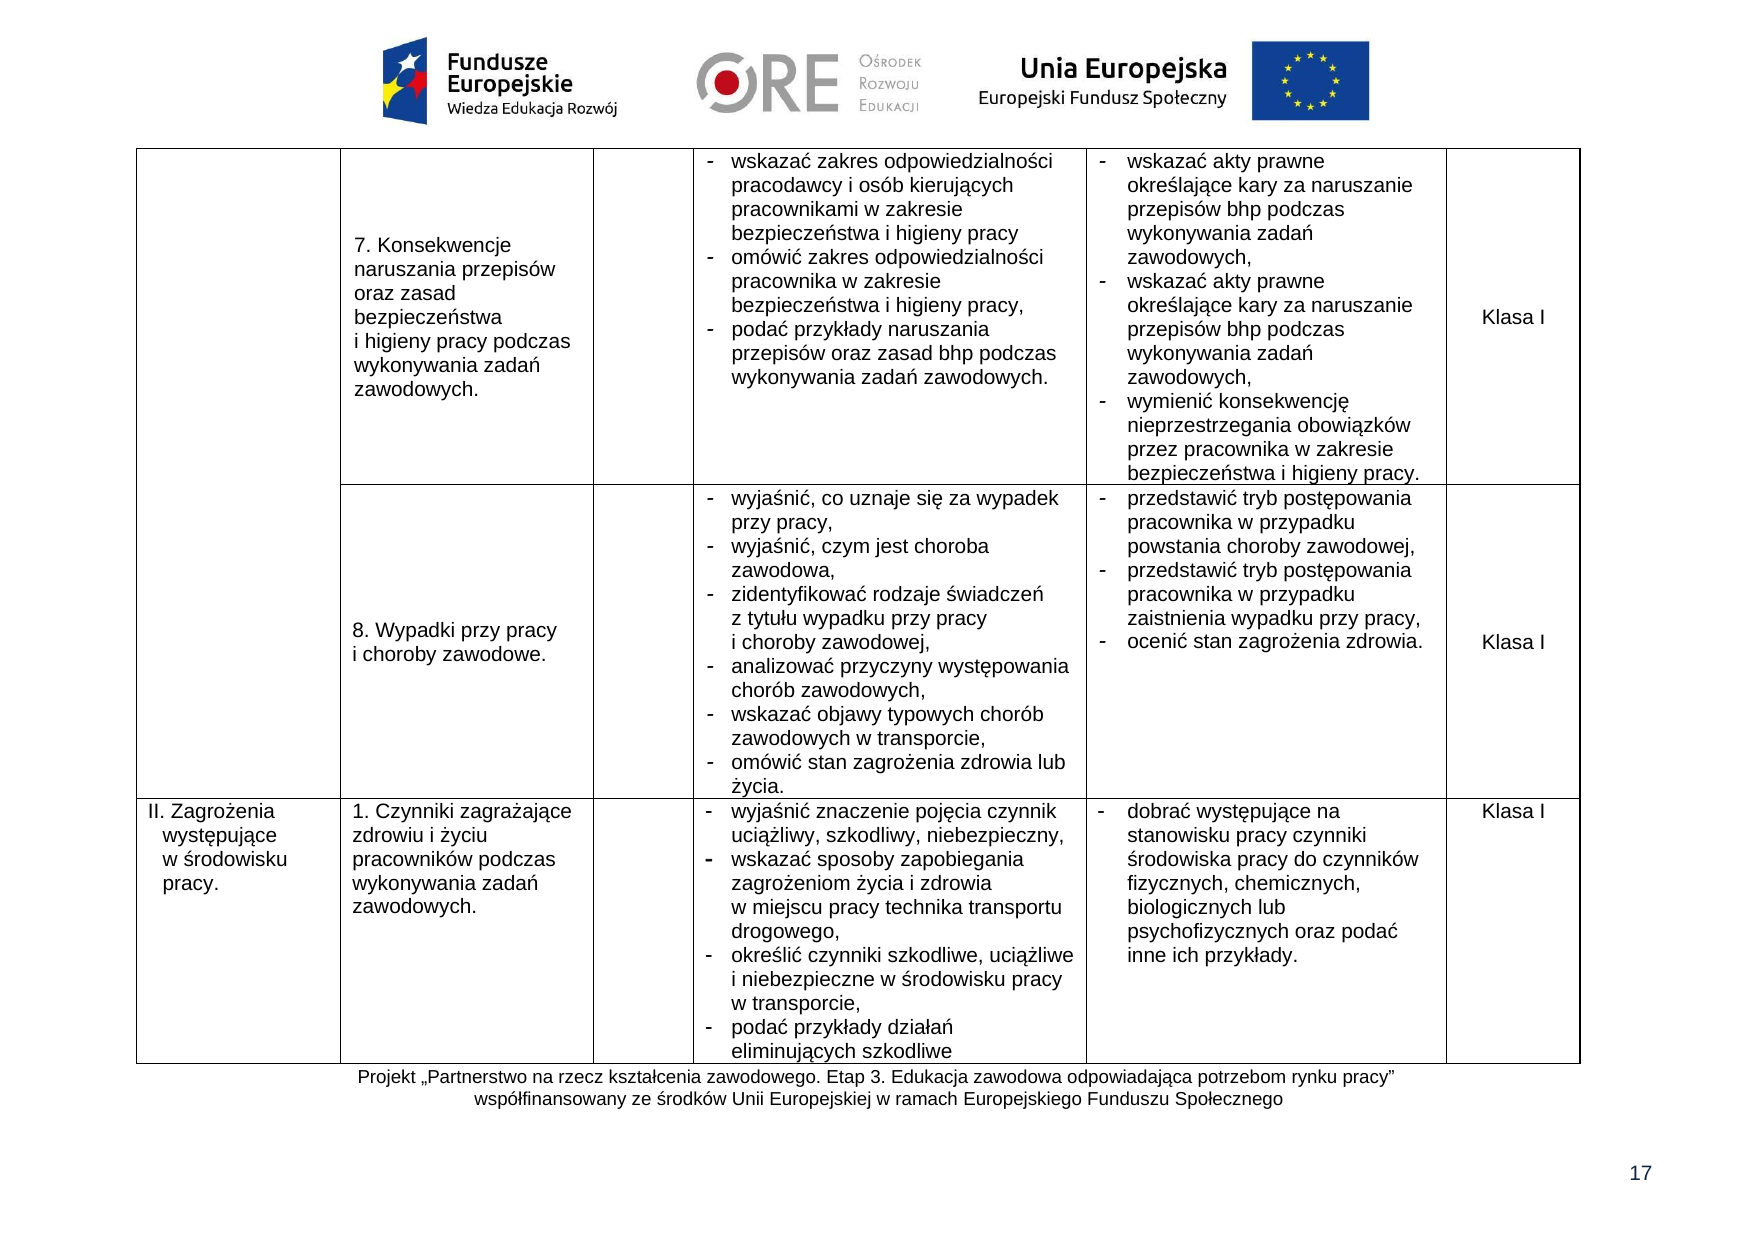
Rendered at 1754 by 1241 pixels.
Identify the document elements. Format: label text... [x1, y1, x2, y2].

table_cell wyjaśnić, co uznaje się za wypadek przy pracy, wyjaśnić, czym jest choroba zawodowa, zidentyfikować rodzaje świadczeń z tytułu wypadku przy pracy i choroby zawodowej, analizować przyczyny występowania chorób zawodowych, wskazać objawy typowych chorób zawodowych w transporcie, omówić stan zagrożenia zdrowia lub życia. [694, 485, 1086, 797]
table_cell wskazać akty prawne określające kary za naruszanie przepisów bhp podczas wykonywania zadań zawodowych, wskazać akty prawne określające kary za naruszanie przepisów bhp podczas wykonywania zadań zawodowych, wymienić konsekwencję nieprzestrzegania obowiązków przez pracownika w zakresie bezpieczeństwa i higieny pracy. [1087, 149, 1446, 484]
picture [361, 15, 1396, 146]
table_cell Klasa I [1447, 799, 1579, 1062]
table_cell 7. Konsekwencje naruszania przepisów oraz zasad bezpieczeństwa i higieny pracy podczas wykonywania zadań zawodowych. [341, 149, 593, 484]
table_cell 8. Wypadki przy pracy i choroby zawodowe. [341, 485, 593, 797]
table_cell [594, 485, 693, 797]
table_cell 1. Czynniki zagrażające zdrowiu i życiu pracowników podczas wykonywania zadań zawodowych. [341, 799, 593, 1062]
table_cell Klasa I [1447, 485, 1579, 797]
table_cell II. Zagrożenia występujące w środowisku pracy. [137, 799, 340, 1062]
table_cell Klasa I [1447, 149, 1579, 484]
table_cell przedstawić tryb postępowania pracownika w przypadku powstania choroby zawodowej, przedstawić tryb postępowania pracownika w przypadku zaistnienia wypadku przy pracy, ocenić stan zagrożenia zdrowia. [1087, 485, 1446, 797]
table_cell [594, 149, 693, 484]
table_cell [594, 799, 693, 1062]
table_cell wskazać zakres odpowiedzialności pracodawcy i osób kierujących pracownikami w zakresie bezpieczeństwa i higieny pracy omówić zakres odpowiedzialności pracownika w zakresie bezpieczeństwa i higieny pracy, podać przykłady naruszania przepisów oraz zasad bhp podczas wykonywania zadań zawodowych. [694, 149, 1086, 484]
